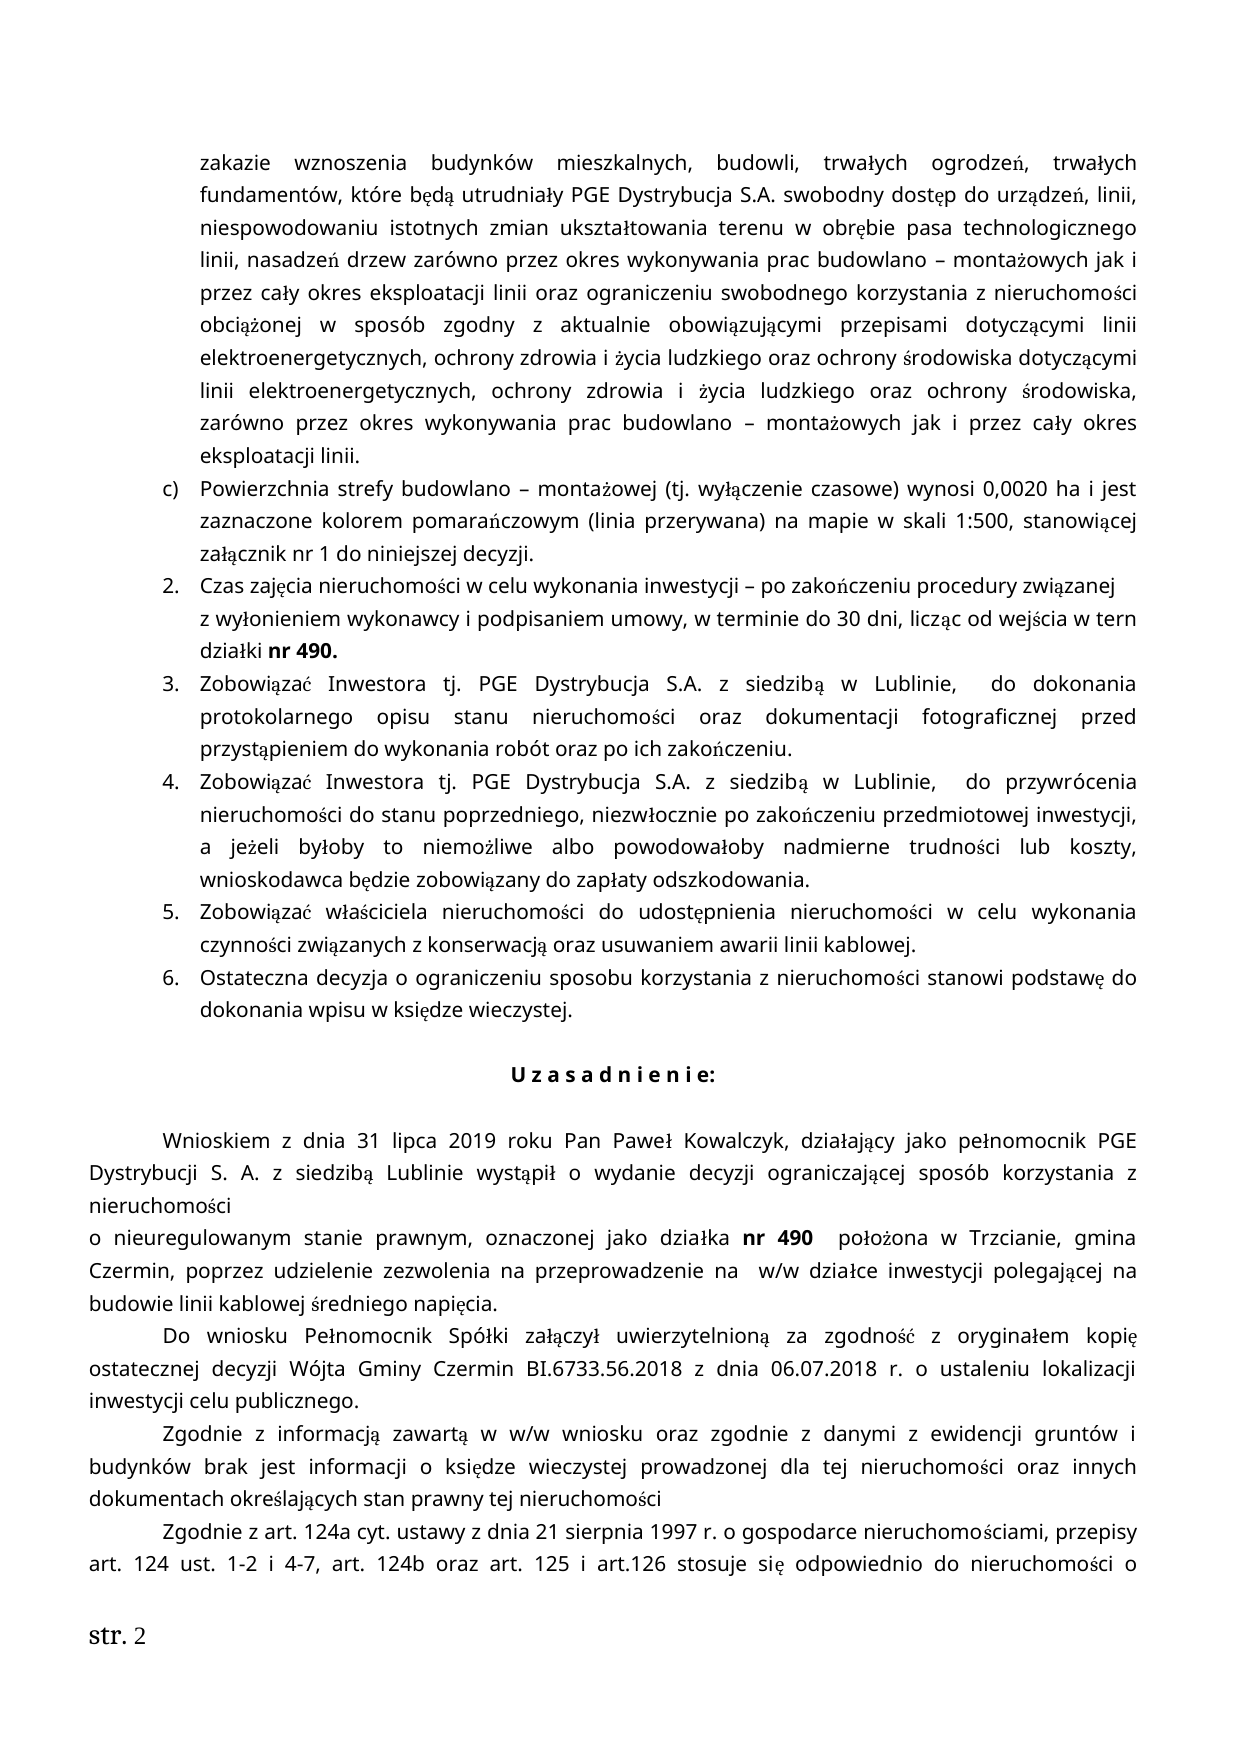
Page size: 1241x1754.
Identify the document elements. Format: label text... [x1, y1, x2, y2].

list Ostateczna decyzja o ograniczeniu sposobu korzystania z nieruchomości stanowi podstawę do dokonania wpisu w księdze wieczystej. [162, 963, 1137, 1024]
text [89, 1517, 1137, 1578]
text Do wniosku Pełnomocnik Spółki załączył uwierzytelnioną za zgodność z oryginałem kopię ostatecznej decyzji Wójta Gminy Czermin BI.6733.56.2018 z dnia 06.07.2018 r. o ustaleniu lokalizacji inwestycji celu publicznego. [89, 1321, 1137, 1415]
list Powierzchnia strefy budowlano – montażowej (tj. wyłączenie czasowe) wynosi 0,0020 ha i jest zaznaczone kolorem pomarańczowym (linia przerywana) na mapie w skali 1:500, stanowiącej załącznik nr 1 do niniejszej decyzji. [162, 474, 1137, 567]
text z wyłonieniem wykonawcy i podpisaniem umowy, w terminie do 30 dni, licząc od wejścia w tern działki nr 490. [199, 604, 1137, 665]
text U z a s a d n i e n i e: [89, 1061, 1137, 1089]
text Zgodnie z informacją zawartą w w/w wniosku oraz zgodnie z danymi z ewidencji gruntów i budynków brak jest informacji o księdze wieczystej prowadzonej dla tej nieruchomości oraz innych dokumentach określających stan prawny tej nieruchomości [89, 1419, 1137, 1513]
list Zobowiązać Inwestora tj. PGE Dystrybucja S.A. z siedzibą w Lublinie, do dokonania protokolarnego opisu stanu nieruchomości oraz dokumentacji fotograficznej przed przystąpieniem do wykonania robót oraz po ich zakończeniu. [162, 669, 1137, 763]
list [162, 148, 1137, 469]
list Zobowiązać właściciela nieruchomości do udostępnienia nieruchomości w celu wykonania czynności związanych z konserwacją oraz usuwaniem awarii linii kablowej. [162, 897, 1137, 958]
list Czas zajęcia nieruchomości w celu wykonania inwestycji – po zakończeniu procedury związanej [162, 571, 1137, 600]
list Zobowiązać Inwestora tj. PGE Dystrybucja S.A. z siedzibą w Lublinie, do przywrócenia nieruchomości do stanu poprzedniego, niezwłocznie po zakończeniu przedmiotowej inwestycji, a jeżeli byłoby to niemożliwe albo powodowałoby nadmierne trudności lub koszty, wnioskodawca będzie zobowiązany do zapłaty odszkodowania. [162, 767, 1137, 893]
text Wnioskiem z dnia 31 lipca 2019 roku Pan Paweł Kowalczyk, działający jako pełnomocnik PGE Dystrybucji S. A. z siedzibą Lublinie wystąpił o wydanie decyzji ograniczającej sposób korzystania z nieruchomości o nieuregulowanym stanie prawnym, oznaczonej jako działka nr 490 położona w Trzcianie, gmina Czermin, poprzez udzielenie zezwolenia na przeprowadzenie na w/w działce inwestycji polegającej na budowie linii kablowej średniego napięcia. [89, 1126, 1137, 1317]
